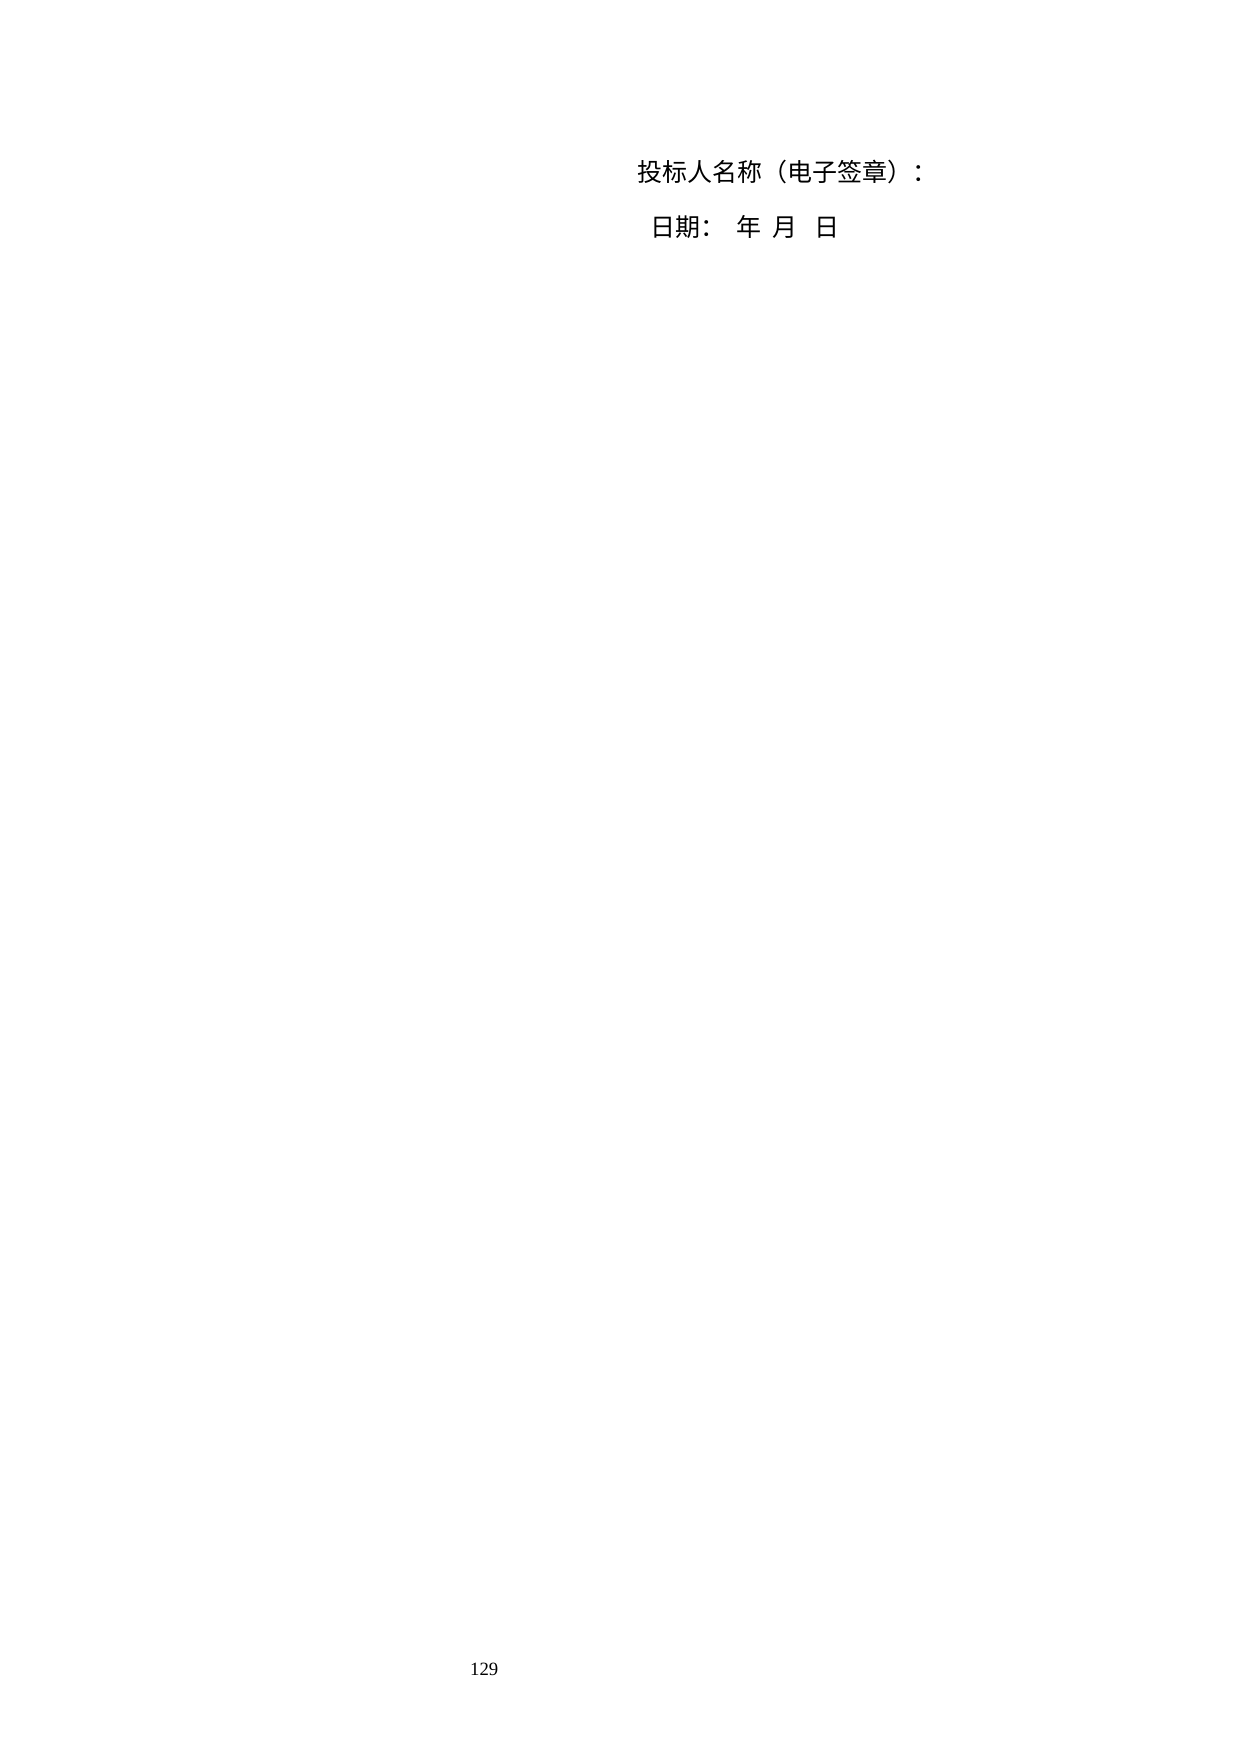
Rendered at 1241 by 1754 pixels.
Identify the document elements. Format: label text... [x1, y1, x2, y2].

text 日期： 年 月 日 [112, 207, 1128, 243]
text 投标人名称（电子签章）： [112, 153, 1128, 189]
